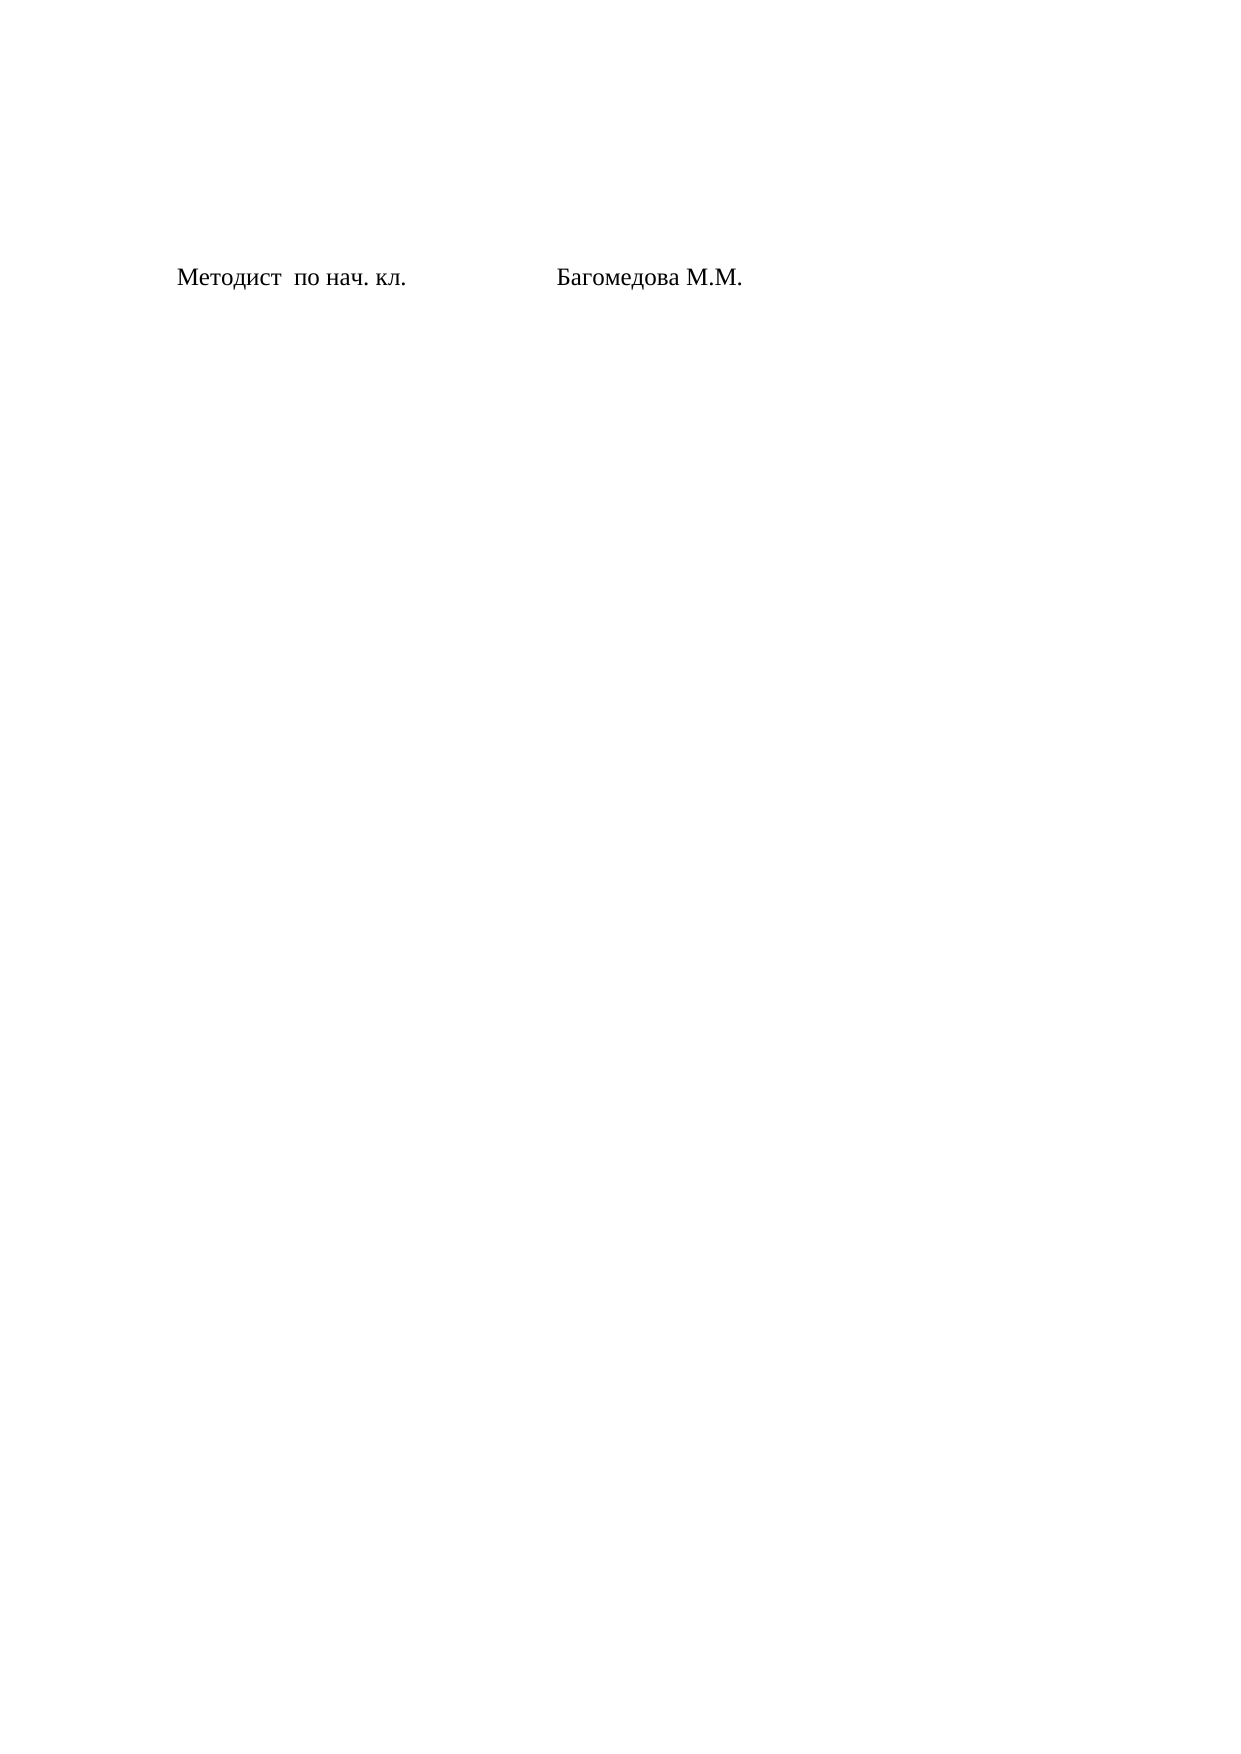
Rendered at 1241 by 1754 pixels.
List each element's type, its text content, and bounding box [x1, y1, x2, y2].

text Методист по нач. кл. Багомедова М.М. [170, 262, 1152, 291]
